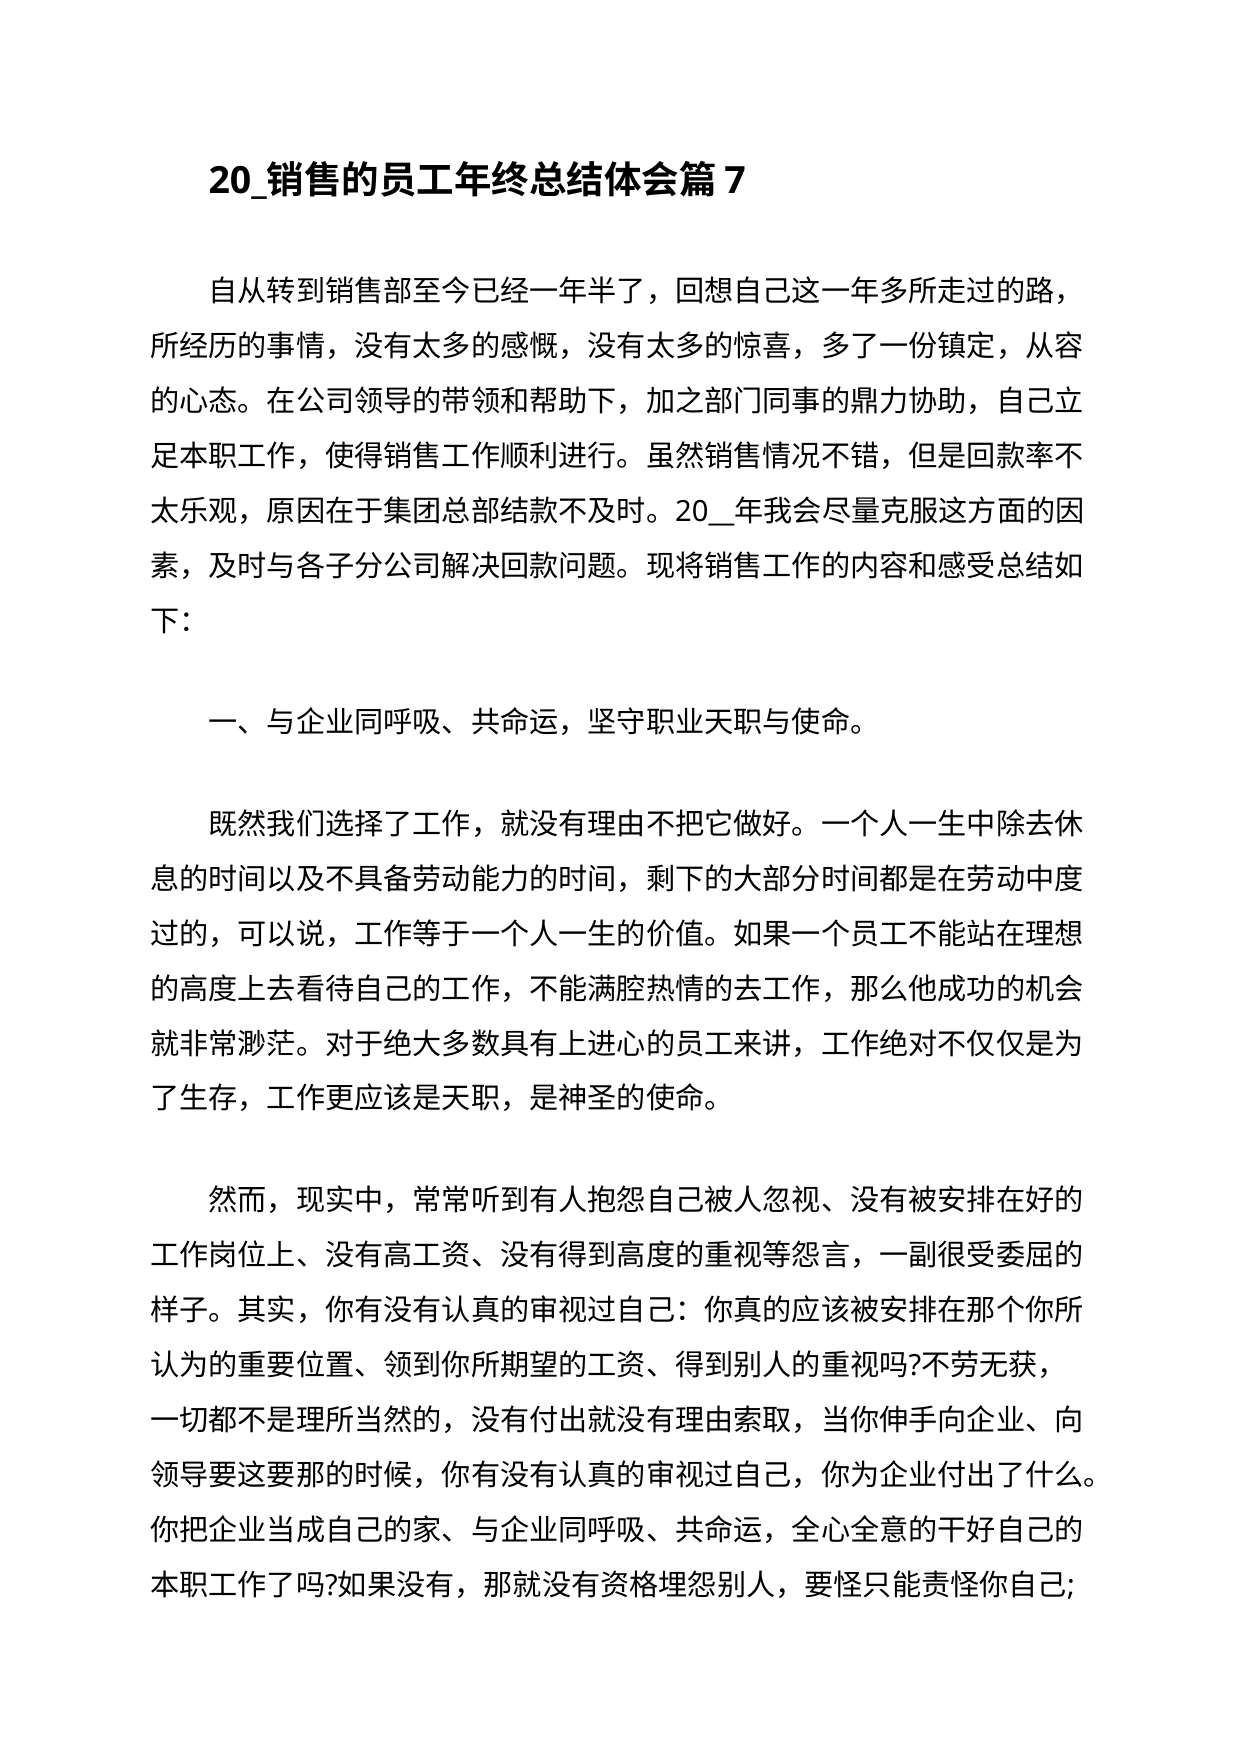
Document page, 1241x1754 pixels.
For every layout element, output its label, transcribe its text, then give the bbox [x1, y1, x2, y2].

text 自从转到销售部至今已经一年半了，回想自己这一年多所走过的路，所经历的事情，没有太多的感慨，没有太多的惊喜，多了一份镇定，从容的心态。在公司领导的带领和帮助下，加之部门同事的鼎力协助，自己立足本职工作，使得销售工作顺利进行。虽然销售情况不错，但是回款率不太乐观，原因在于集团总部结款不及时。20__年我会尽量克服这方面的因素，及时与各子分公司解决回款问题。现将销售工作的内容和感受总结如下： [150, 268, 1090, 639]
text 20_销售的员工年终总结体会篇7 [150, 150, 1090, 204]
text 既然我们选择了工作，就没有理由不把它做好。一个人一生中除去休息的时间以及不具备劳动能力的时间，剩下的大部分时间都是在劳动中度过的，可以说，工作等于一个人一生的价值。如果一个员工不能站在理想的高度上去看待自己的工作，不能满腔热情的去工作，那么他成功的机会就非常渺茫。对于绝大多数具有上进心的员工来讲，工作绝对不仅仅是为了生存，工作更应该是天职，是神圣的使命。 [150, 801, 1090, 1117]
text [150, 1177, 1090, 1604]
text 一、与企业同呼吸、共命运，坚守职业天职与使命。 [150, 699, 1090, 741]
